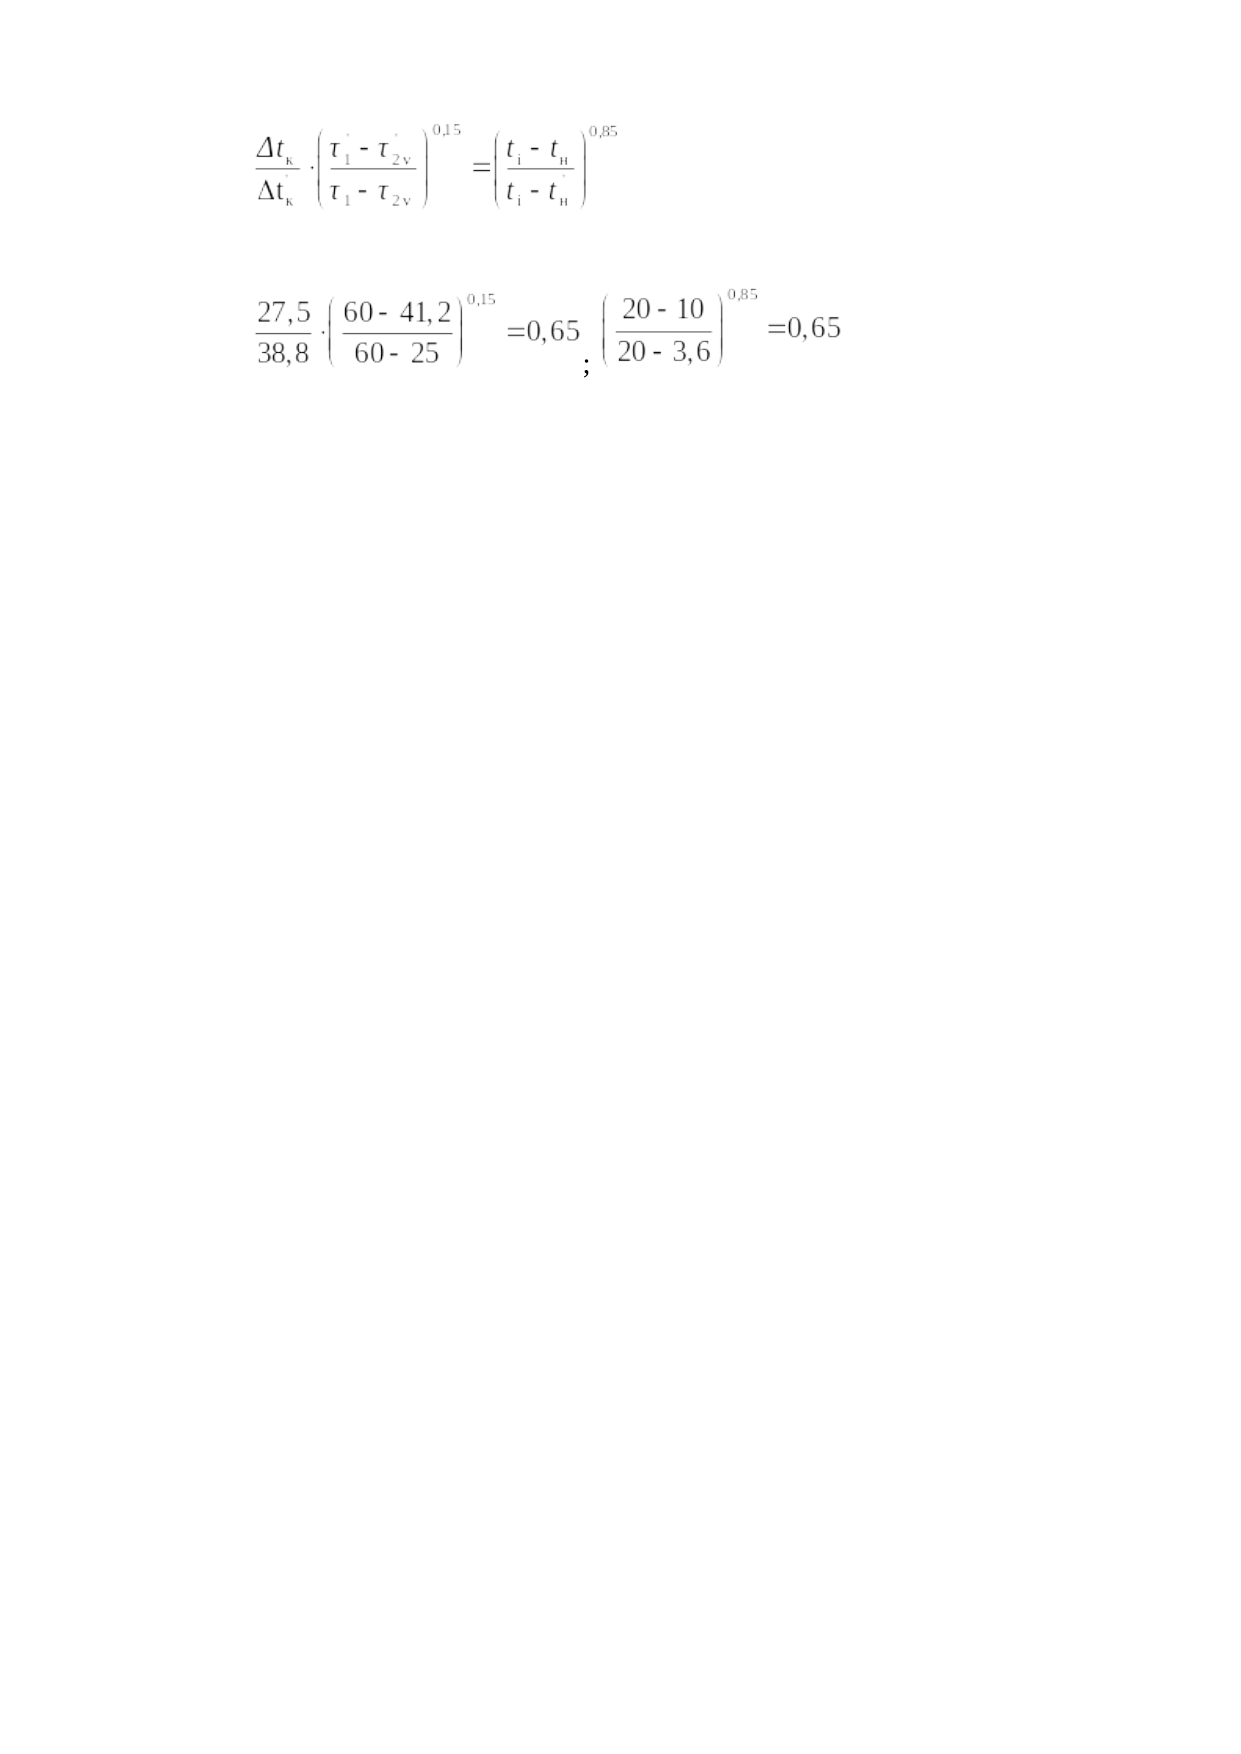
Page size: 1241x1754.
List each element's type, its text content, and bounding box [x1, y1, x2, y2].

text ; [177, 282, 1152, 380]
